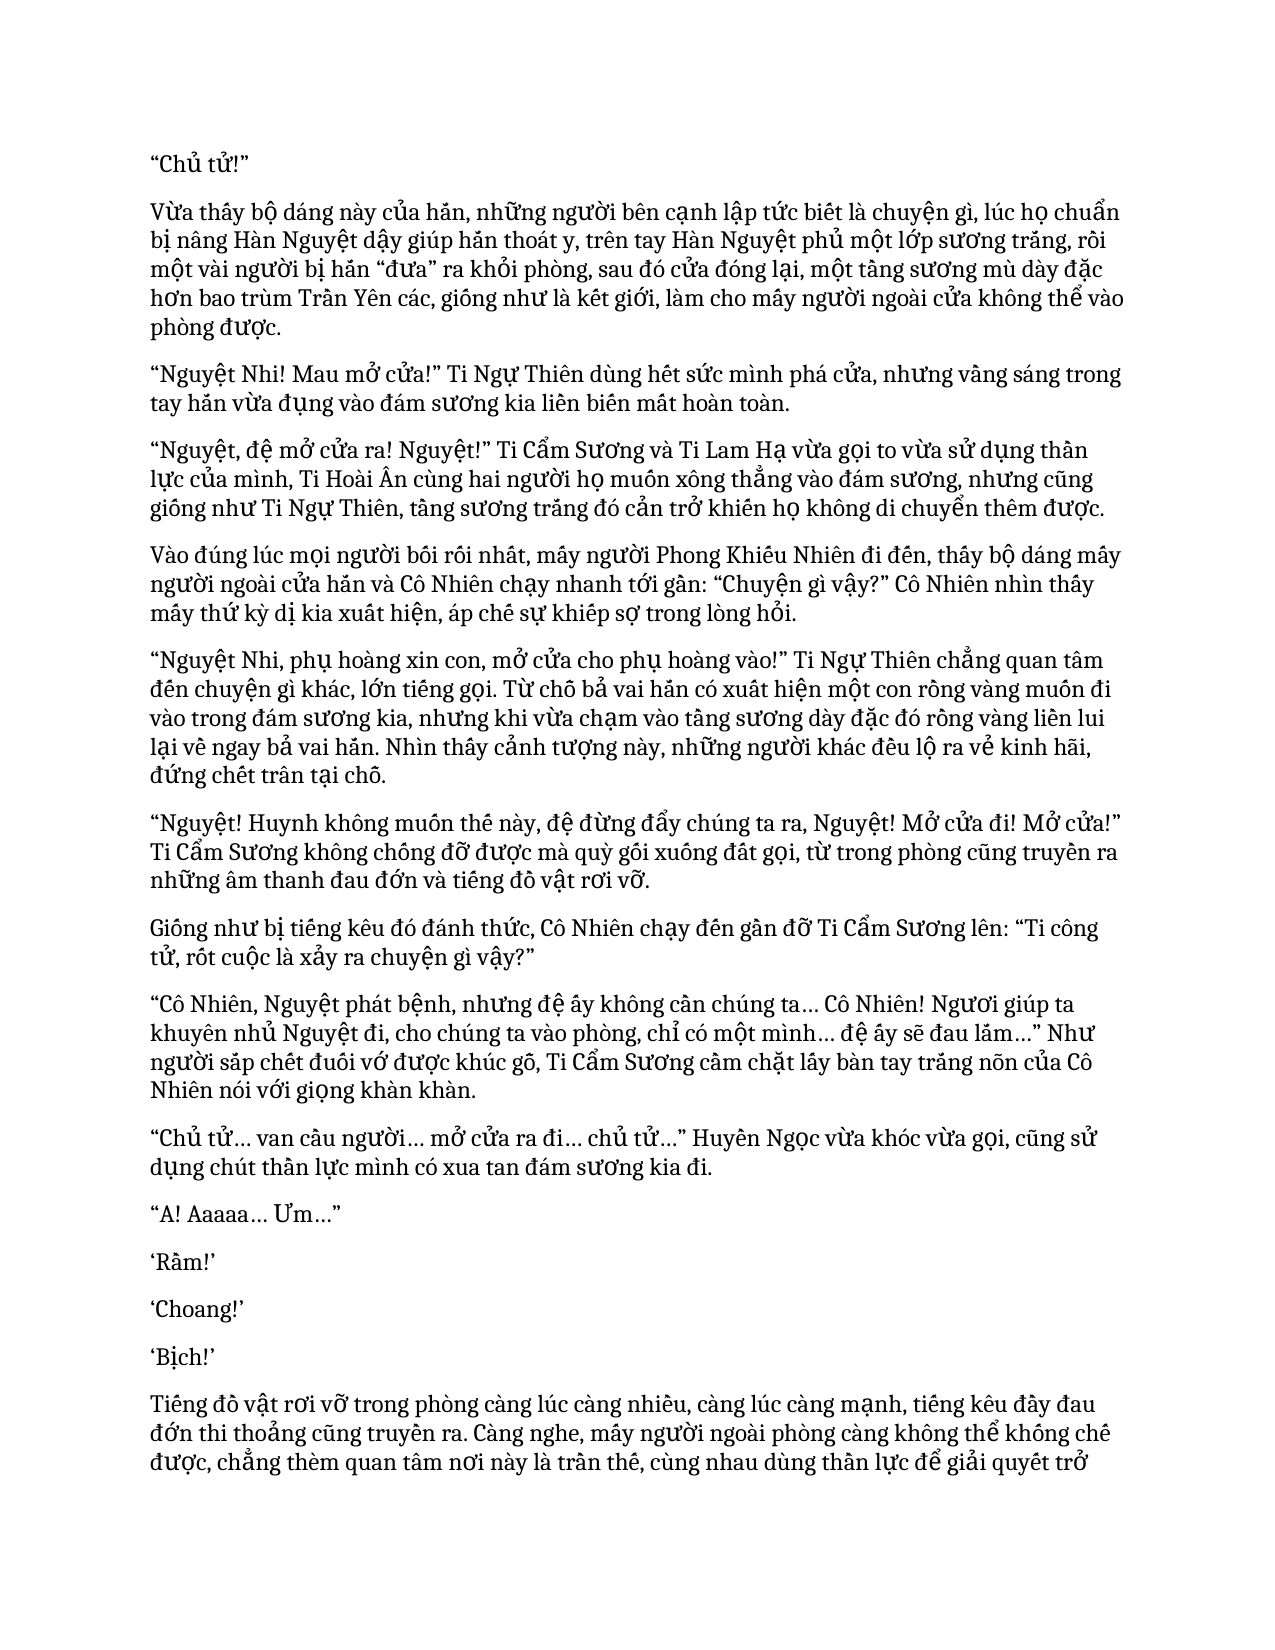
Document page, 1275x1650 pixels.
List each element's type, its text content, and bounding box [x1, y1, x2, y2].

text ‘Bịch!’ [150, 1342, 1125, 1371]
text “Nguyệt Nhi! Mau mở cửa!” Ti Ngự Thiên dùng hết sức mình phá cửa, nhưng vầng sáng trong tay hắn vừa đụng vào đám sương kia liền biến mất hoàn toàn. [150, 360, 1125, 417]
text “Chủ tử… van cầu người… mở cửa ra đi… chủ tử…” Huyền Ngọc vừa khóc vừa gọi, cũng sử dụng chút thần lực mình có xua tan đám sương kia đi. [150, 1124, 1125, 1181]
text “A! Aaaaa… Ưm…” [150, 1200, 1125, 1229]
text “Chủ tử!” [150, 150, 1125, 179]
text ‘Choang!’ [150, 1295, 1125, 1324]
text “Nguyệt! Huynh không muốn thế này, đệ đừng đẩy chúng ta ra, Nguyệt! Mở cửa đi! Mở cửa!” Ti Cẩm Sương không chống đỡ được mà quỳ gối xuống đất gọi, từ trong phòng cũng truyền ra những âm thanh đau đớn và tiếng đồ vật rơi vỡ. [150, 809, 1125, 895]
text “Cô Nhiên, Nguyệt phát bệnh, nhưng đệ ấy không cần chúng ta… Cô Nhiên! Ngươi giúp ta khuyên nhủ Nguyệt đi, cho chúng ta vào phòng, chỉ có một mình… đệ ấy sẽ đau lắm…” Như người sắp chết đuối vớ được khúc gỗ, Ti Cẩm Sương cầm chặt lấy bàn tay trắng nõn của Cô Nhiên nói với giọng khàn khàn. [150, 990, 1125, 1105]
text “Nguyệt Nhi, phụ hoàng xin con, mở cửa cho phụ hoàng vào!” Ti Ngự Thiên chẳng quan tâm đến chuyện gì khác, lớn tiếng gọi. Từ chỗ bả vai hắn có xuất hiện một con rồng vàng muốn đi vào trong đám sương kia, nhưng khi vừa chạm vào tầng sương dày đặc đó rồng vàng liền lui lại về ngay bả vai hắn. Nhìn thấy cảnh tượng này, những người khác đều lộ ra vẻ kinh hãi, đứng chết trân tại chỗ. [150, 646, 1125, 790]
text “Nguyệt, đệ mở cửa ra! Nguyệt!” Ti Cẩm Sương và Ti Lam Hạ vừa gọi to vừa sử dụng thần lực của mình, Ti Hoài Ân cùng hai người họ muốn xông thẳng vào đám sương, nhưng cũng giống như Ti Ngự Thiên, tầng sương trắng đó cản trở khiến họ không di chuyển thêm được. [150, 436, 1125, 522]
text Giống như bị tiếng kêu đó đánh thức, Cô Nhiên chạy đến gần đỡ Ti Cẩm Sương lên: “Ti công tử, rốt cuộc là xảy ra chuyện gì vậy?” [150, 914, 1125, 971]
text ‘Rầm!’ [150, 1247, 1125, 1276]
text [150, 1390, 1125, 1476]
text Vào đúng lúc mọi người bối rối nhất, mấy người Phong Khiếu Nhiên đi đến, thấy bộ dáng mấy người ngoài cửa hắn và Cô Nhiên chạy nhanh tới gần: “Chuyện gì vậy?” Cô Nhiên nhìn thấy mấy thứ kỳ dị kia xuất hiện, áp chế sự khiếp sợ trong lòng hỏi. [150, 541, 1125, 627]
text Vừa thấy bộ dáng này của hắn, những người bên cạnh lập tức biết là chuyện gì, lúc họ chuẩn bị nâng Hàn Nguyệt dậy giúp hắn thoát y, trên tay Hàn Nguyệt phủ một lớp sương trắng, rồi một vài người bị hắn “đưa” ra khỏi phòng, sau đó cửa đóng lại, một tầng sương mù dày đặc hơn bao trùm Trần Yên các, giống như là kết giới, làm cho mấy người ngoài cửa không thể vào phòng được. [150, 197, 1125, 341]
